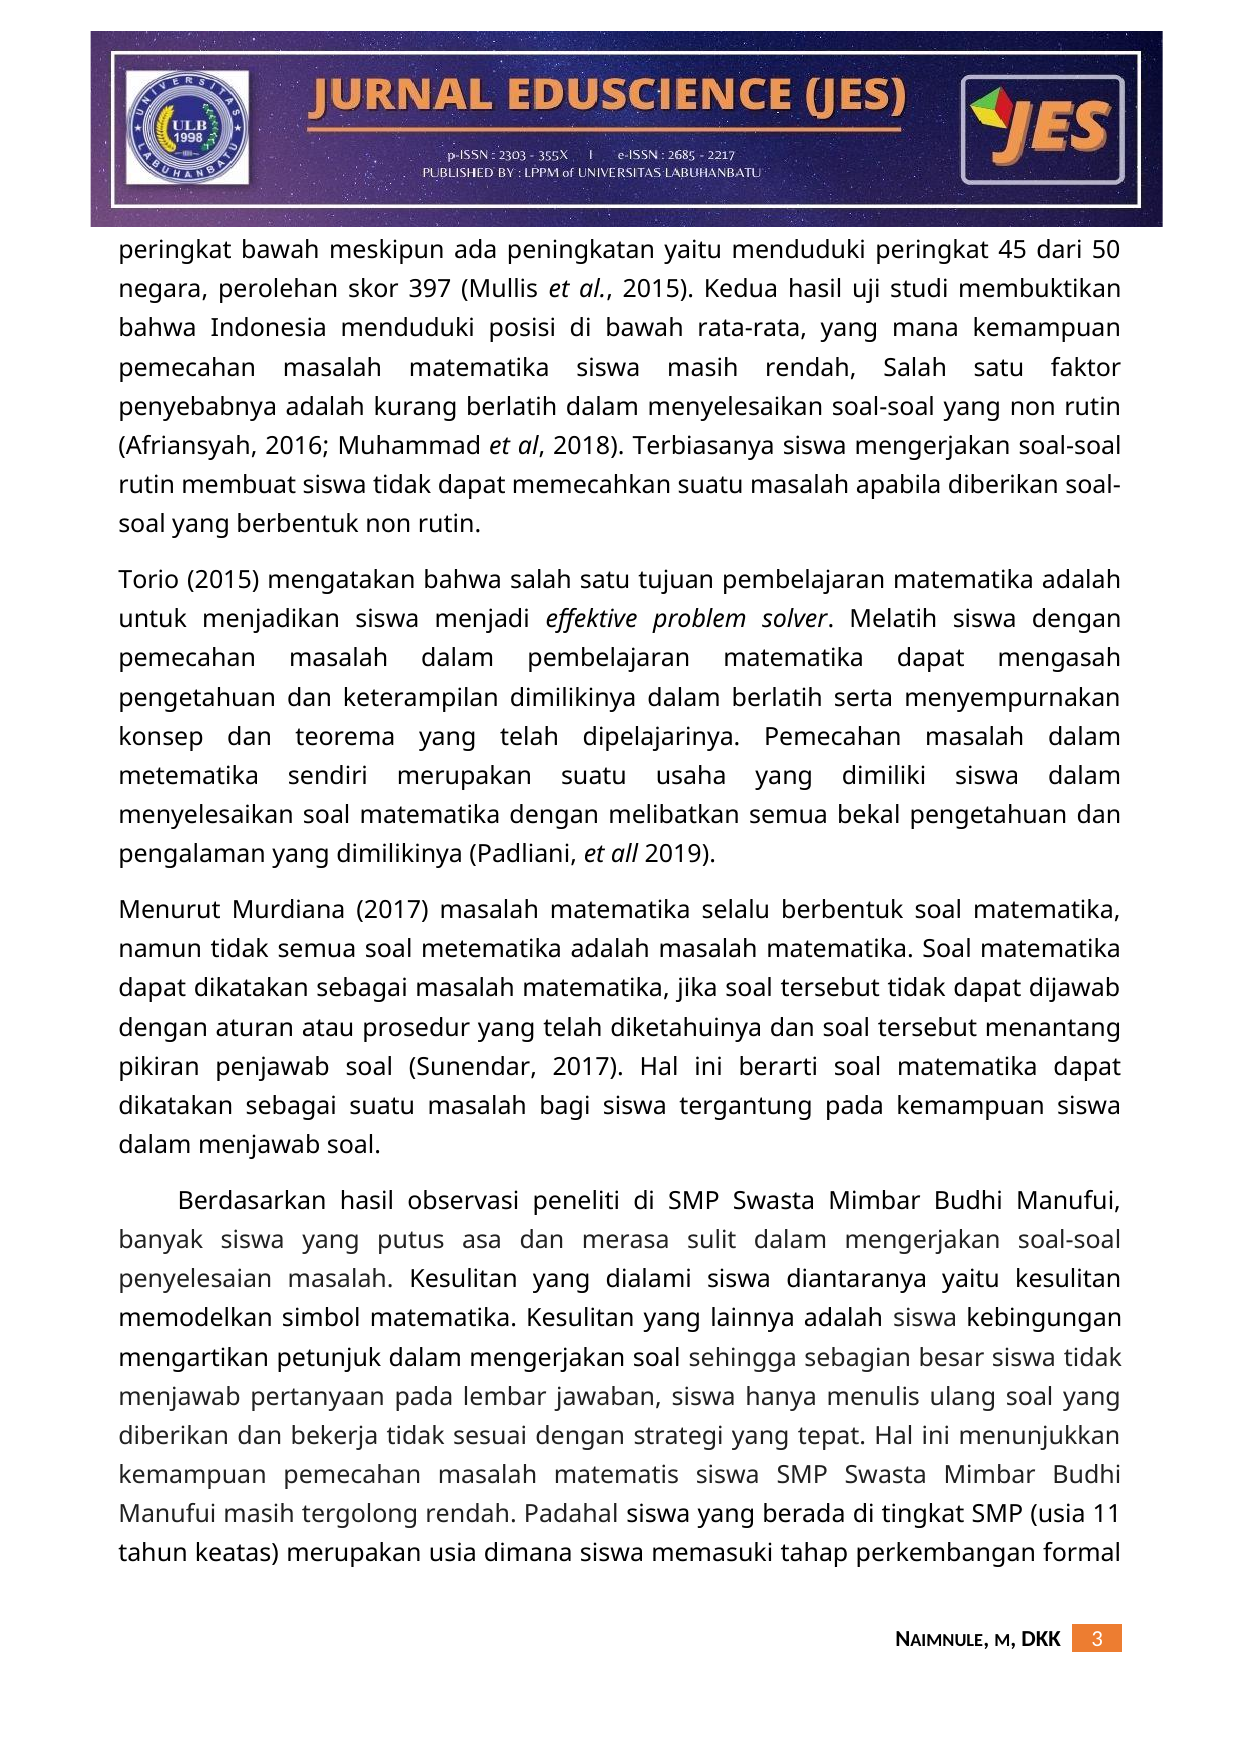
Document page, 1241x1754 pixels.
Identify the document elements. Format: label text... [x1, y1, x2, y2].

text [118, 1182, 1122, 1569]
text Menurut Murdiana (2017) masalah matematika selalu berbentuk soal matematika, namun tidak semua soal metematika adalah masalah matematika. Soal matematika dapat dikatakan sebagai masalah matematika, jika soal tersebut tidak dapat dijawab dengan aturan atau prosedur yang telah diketahuinya dan soal tersebut menantang pikiran penjawab soal (Sunendar, 2017). Hal ini berarti soal matematika dapat dikatakan sebagai suatu masalah bagi siswa tergantung pada kemampuan siswa dalam menjawab soal. [118, 892, 1122, 1161]
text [118, 150, 1122, 540]
text Torio (2015) mengatakan bahwa salah satu tujuan pembelajaran matematika adalah untuk menjadikan siswa menjadi effektive problem solver. Melatih siswa dengan pemecahan masalah dalam pembelajaran matematika dapat mengasah pengetahuan dan keterampilan dimilikinya dalam berlatih serta menyempurnakan konsep dan teorema yang telah dipelajarinya. Pemecahan masalah dalam metematika sendiri merupakan suatu usaha yang dimiliki siswa dalam menyelesaikan soal matematika dengan melibatkan semua bekal pengetahuan dan pengalaman yang dimilikinya (Padliani, et all 2019). [118, 562, 1122, 870]
picture [90, 31, 1163, 227]
